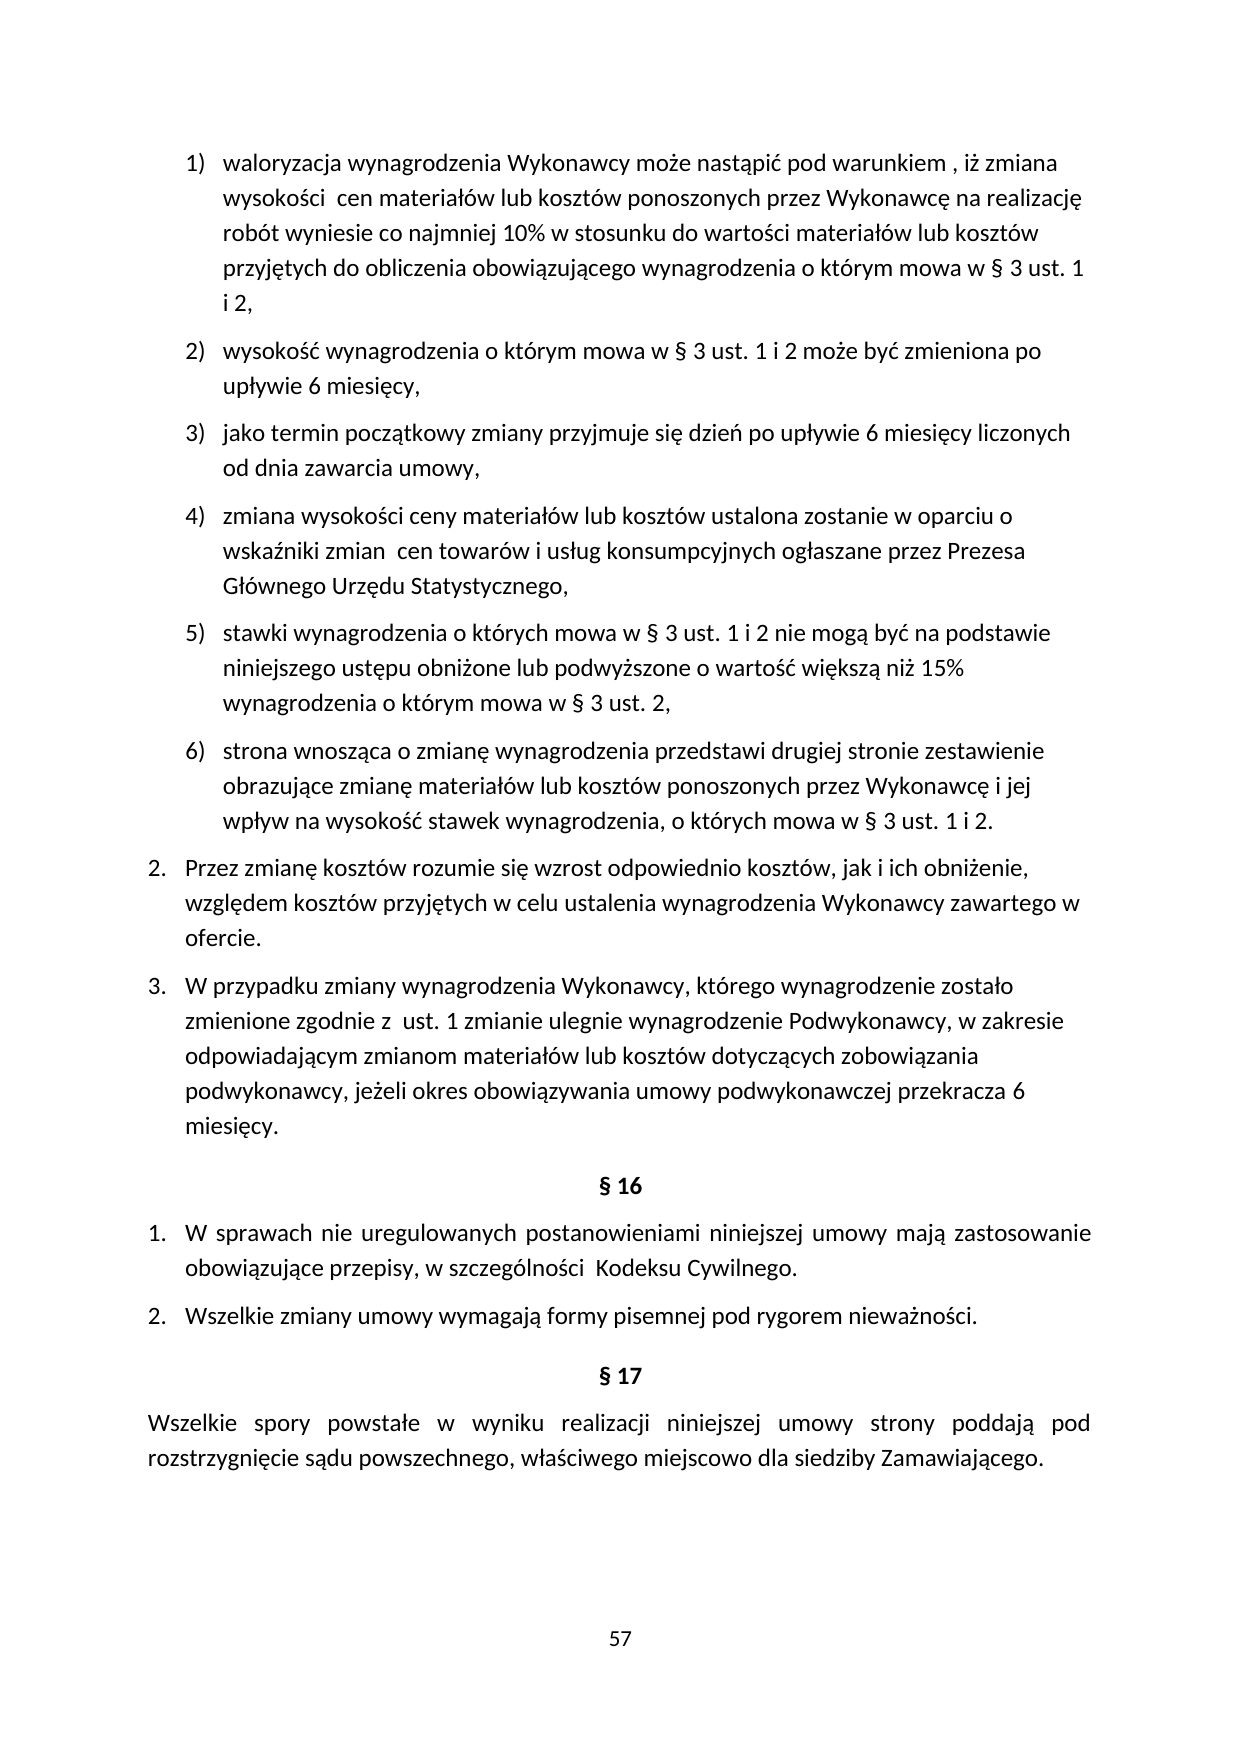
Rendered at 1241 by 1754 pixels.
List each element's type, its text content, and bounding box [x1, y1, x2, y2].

list strona wnosząca o zmianę wynagrodzenia przedstawi drugiej stronie zestawienie obrazujące zmianę materiałów lub kosztów ponoszonych przez Wykonawcę i jej wpływ na wysokość stawek wynagrodzenia, o których mowa w § 3 ust. 1 i 2. [185, 735, 1093, 836]
list waloryzacja wynagrodzenia Wykonawcy może nastąpić pod warunkiem , iż zmiana wysokości cen materiałów lub kosztów ponoszonych przez Wykonawcę na realizację robót wyniesie co najmniej 10% w stosunku do wartości materiałów lub kosztów przyjętych do obliczenia obowiązującego wynagrodzenia o którym mowa w § 3 ust. 1 i 2, [185, 148, 1093, 318]
list stawki wynagrodzenia o których mowa w § 3 ust. 1 i 2 nie mogą być na podstawie niniejszego ustępu obniżone lub podwyższone o wartość większą niż 15% wynagrodzenia o którym mowa w § 3 ust. 2, [185, 618, 1093, 718]
list wysokość wynagrodzenia o którym mowa w § 3 ust. 1 i 2 może być zmieniona po upływie 6 miesięcy, [185, 335, 1093, 401]
list Przez zmianę kosztów rozumie się wzrost odpowiednio kosztów, jak i ich obniżenie, względem kosztów przyjętych w celu ustalenia wynagrodzenia Wykonawcy zawartego w ofercie. [148, 853, 1093, 953]
text Wszelkie spory powstałe w wyniku realizacji niniejszej umowy strony poddają pod rozstrzygnięcie sądu powszechnego, właściwego miejscowo dla siedziby Zamawiającego. [148, 1408, 1093, 1473]
list jako termin początkowy zmiany przyjmuje się dzień po upływie 6 miesięcy liczonych od dnia zawarcia umowy, [185, 418, 1093, 483]
list W przypadku zmiany wynagrodzenia Wykonawcy, którego wynagrodzenie zostało zmienione zgodnie z ust. 1 zmianie ulegnie wynagrodzenie Podwykonawcy, w zakresie odpowiadającym zmianom materiałów lub kosztów dotyczących zobowiązania podwykonawcy, jeżeli okres obowiązywania umowy podwykonawczej przekracza 6 miesięcy. [148, 970, 1093, 1141]
list zmiana wysokości ceny materiałów lub kosztów ustalona zostanie w oparciu o wskaźniki zmian cen towarów i usług konsumpcyjnych ogłaszane przez Prezesa Głównego Urzędu Statystycznego, [185, 500, 1093, 601]
text § 17 [148, 1360, 1093, 1391]
list W sprawach nie uregulowanych postanowieniami niniejszej umowy mają zastosowanie obowiązujące przepisy, w szczególności Kodeksu Cywilnego. [148, 1218, 1093, 1283]
text § 16 [148, 1170, 1093, 1201]
list Wszelkie zmiany umowy wymagają formy pisemnej pod rygorem nieważności. [148, 1300, 1093, 1331]
